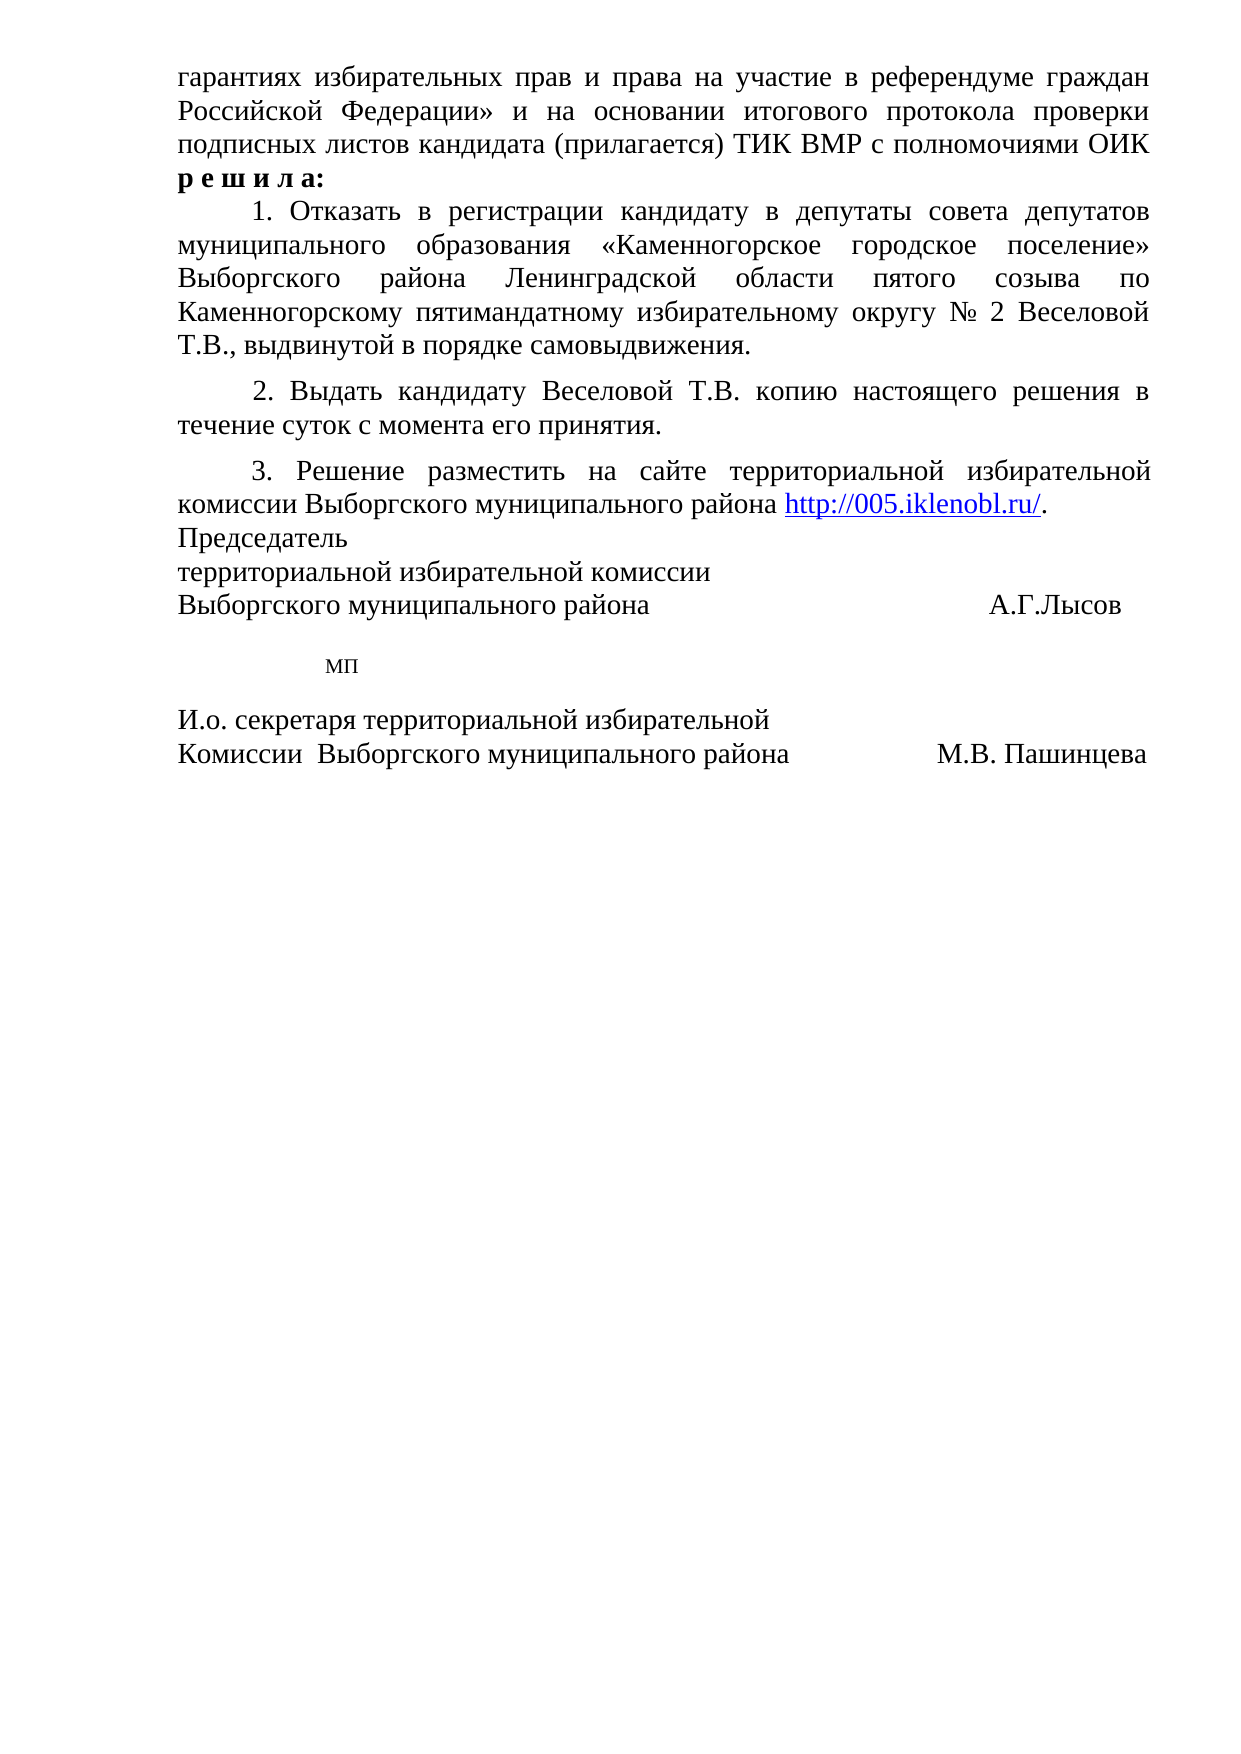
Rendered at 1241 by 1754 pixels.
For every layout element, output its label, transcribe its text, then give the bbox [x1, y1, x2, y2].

text 2. Выдать кандидату Веселовой Т.В. копию настоящего решения в течение суток с момента его принятия. [177, 373, 1150, 441]
list Председатель [177, 520, 1152, 554]
list И.о. секретаря территориальной избирательной [177, 702, 1152, 736]
list территориальной избирательной комиссии [177, 554, 1152, 587]
text 3. Решение разместить на сайте территориальной избирательной комиссии Выборгского муниципального района http://005.iklenobl.ru/. [177, 453, 1152, 520]
list Комиссии Выборгского муниципального района М.В. Пашинцева [177, 736, 1152, 769]
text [177, 59, 1150, 193]
text 1. Отказать в регистрации кандидату в депутаты совета депутатов муниципального образования «Каменногорское городское поселение» Выборгского района Ленинградской области пятого созыва по Каменногорскому пятимандатному избирательному округу № 2 Веселовой Т.В., выдвинутой в порядке самовыдвижения. [177, 193, 1150, 361]
list Выборгского муниципального района А.Г.Лысов [177, 587, 1152, 621]
text МП [177, 654, 1150, 678]
